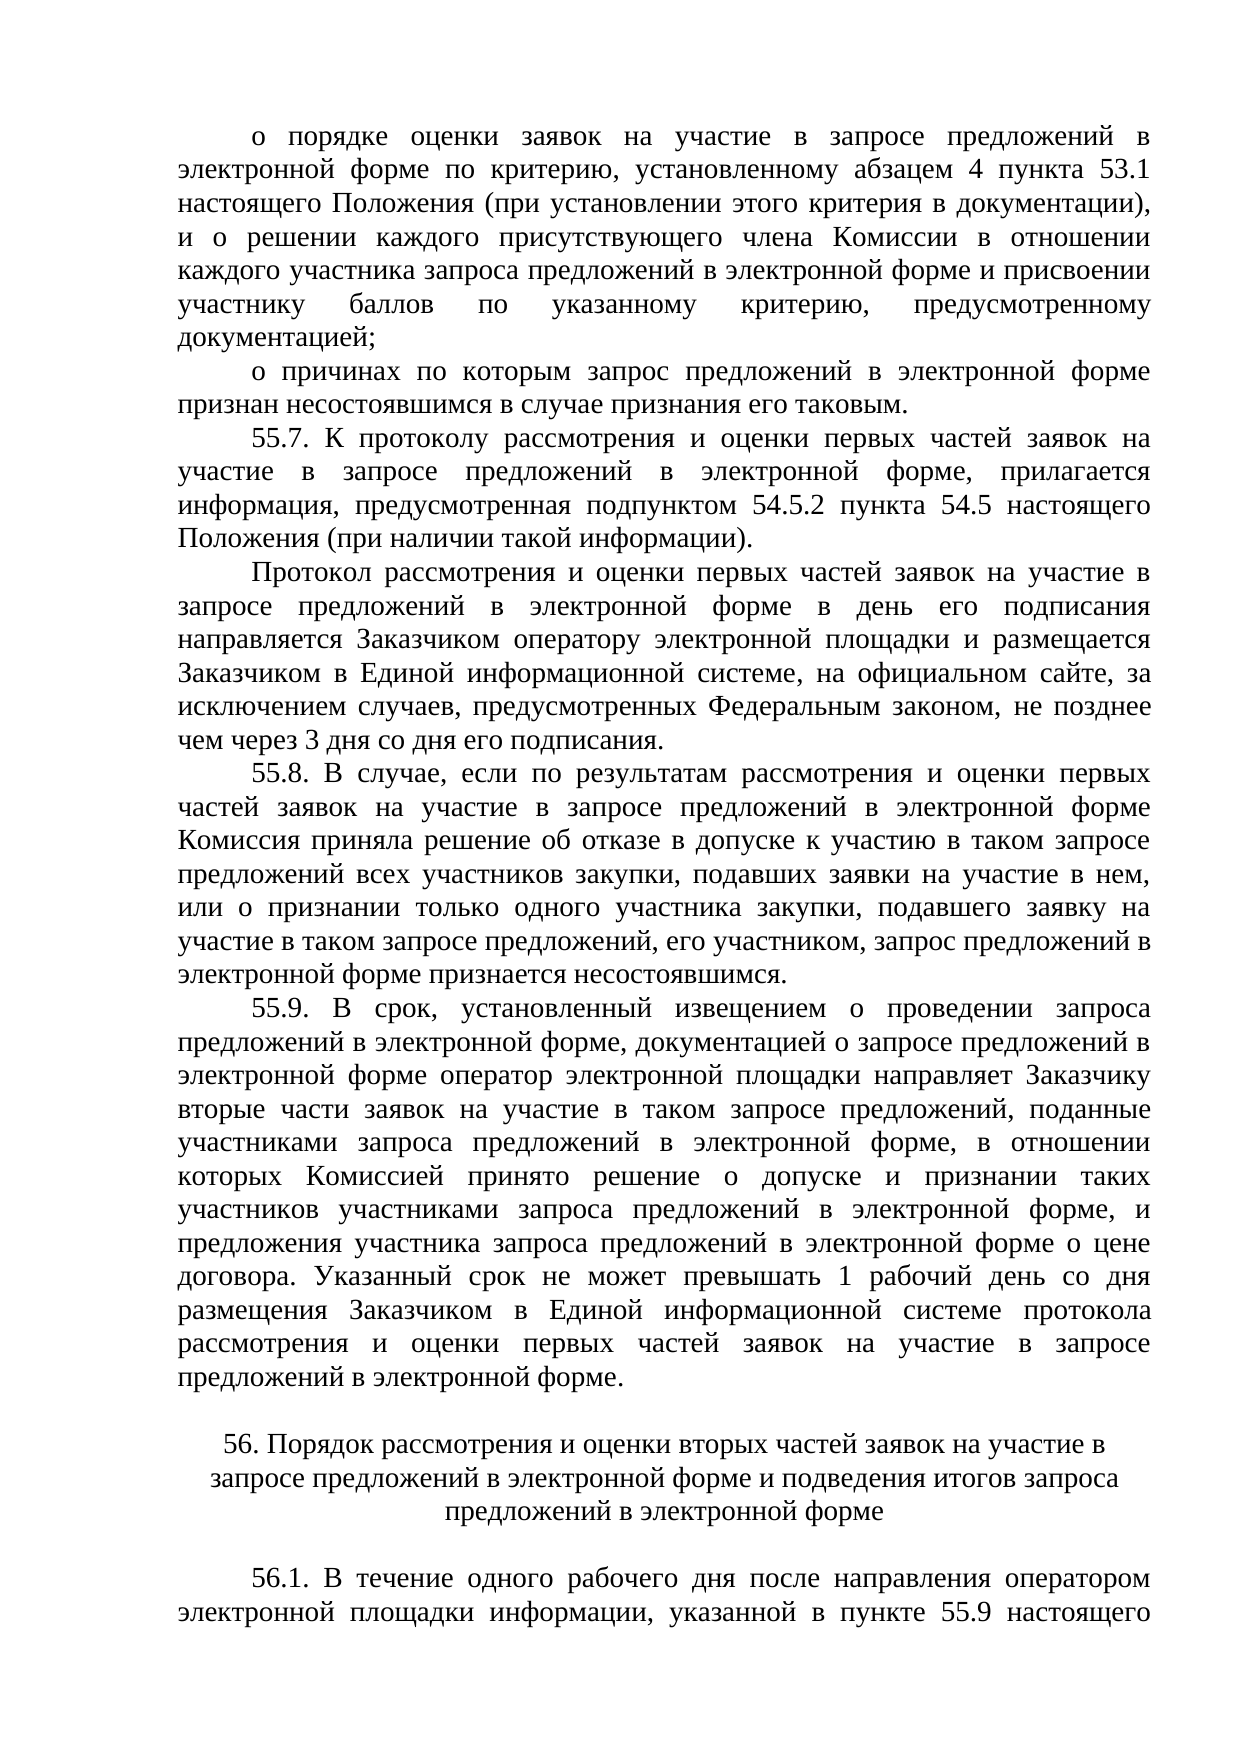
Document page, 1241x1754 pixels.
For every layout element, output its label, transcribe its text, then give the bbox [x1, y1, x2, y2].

list 56. Порядок рассмотрения и оценки вторых частей заявок на участие в запросе предложений в электронной форме и подведения итогов запроса предложений в электронной форме [177, 1426, 1152, 1527]
list 55.8. В случае, если по результатам рассмотрения и оценки первых частей заявок на участие в запросе предложений в электронной форме Комиссия приняла решение об отказе в допуске к участию в таком запросе предложений всех участников закупки, подавших заявки на участие в нем, или о признании только одного участника закупки, подавшего заявку на участие в таком запросе предложений, его участником, запрос предложений в электронной форме признается несостоявшимся. [177, 755, 1152, 990]
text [177, 1560, 1152, 1627]
text о причинах по которым запрос предложений в электронной форме признан несостоявшимся в случае признания его таковым. [177, 353, 1152, 420]
list о порядке оценки заявок на участие в запросе предложений в электронной форме по критерию, установленному абзацем 4 пункта 53.1 настоящего Положения (при установлении этого критерия в документации), и о решении каждого присутствующего члена Комиссии в отношении каждого участника запроса предложений в электронной форме и присвоении участнику баллов по указанному критерию, предусмотренному документацией; [177, 118, 1152, 353]
list Протокол рассмотрения и оценки первых частей заявок на участие в запросе предложений в электронной форме в день его подписания направляется Заказчиком оператору электронной площадки и размещается Заказчиком в Единой информационной системе, на официальном сайте, за исключением случаев, предусмотренных Федеральным законом, не позднее чем через 3 дня со дня его подписания. [177, 554, 1152, 755]
text 55.9. В срок, установленный извещением о проведении запроса предложений в электронной форме, документацией о запросе предложений в электронной форме оператор электронной площадки направляет Заказчику вторые части заявок на участие в таком запросе предложений, поданные участниками запроса предложений в электронной форме, в отношении которых Комиссией принято решение о допуске и признании таких участников участниками запроса предложений в электронной форме, и предложения участника запроса предложений в электронной форме о цене договора. Указанный срок не может превышать 1 рабочий день со дня размещения Заказчиком в Единой информационной системе протокола рассмотрения и оценки первых частей заявок на участие в запросе предложений в электронной форме. [177, 990, 1152, 1393]
list 55.7. К протоколу рассмотрения и оценки первых частей заявок на участие в запросе предложений в электронной форме, прилагается информация, предусмотренная подпунктом 54.5.2 пункта 54.5 настоящего Положения (при наличии такой информации). [177, 420, 1152, 554]
